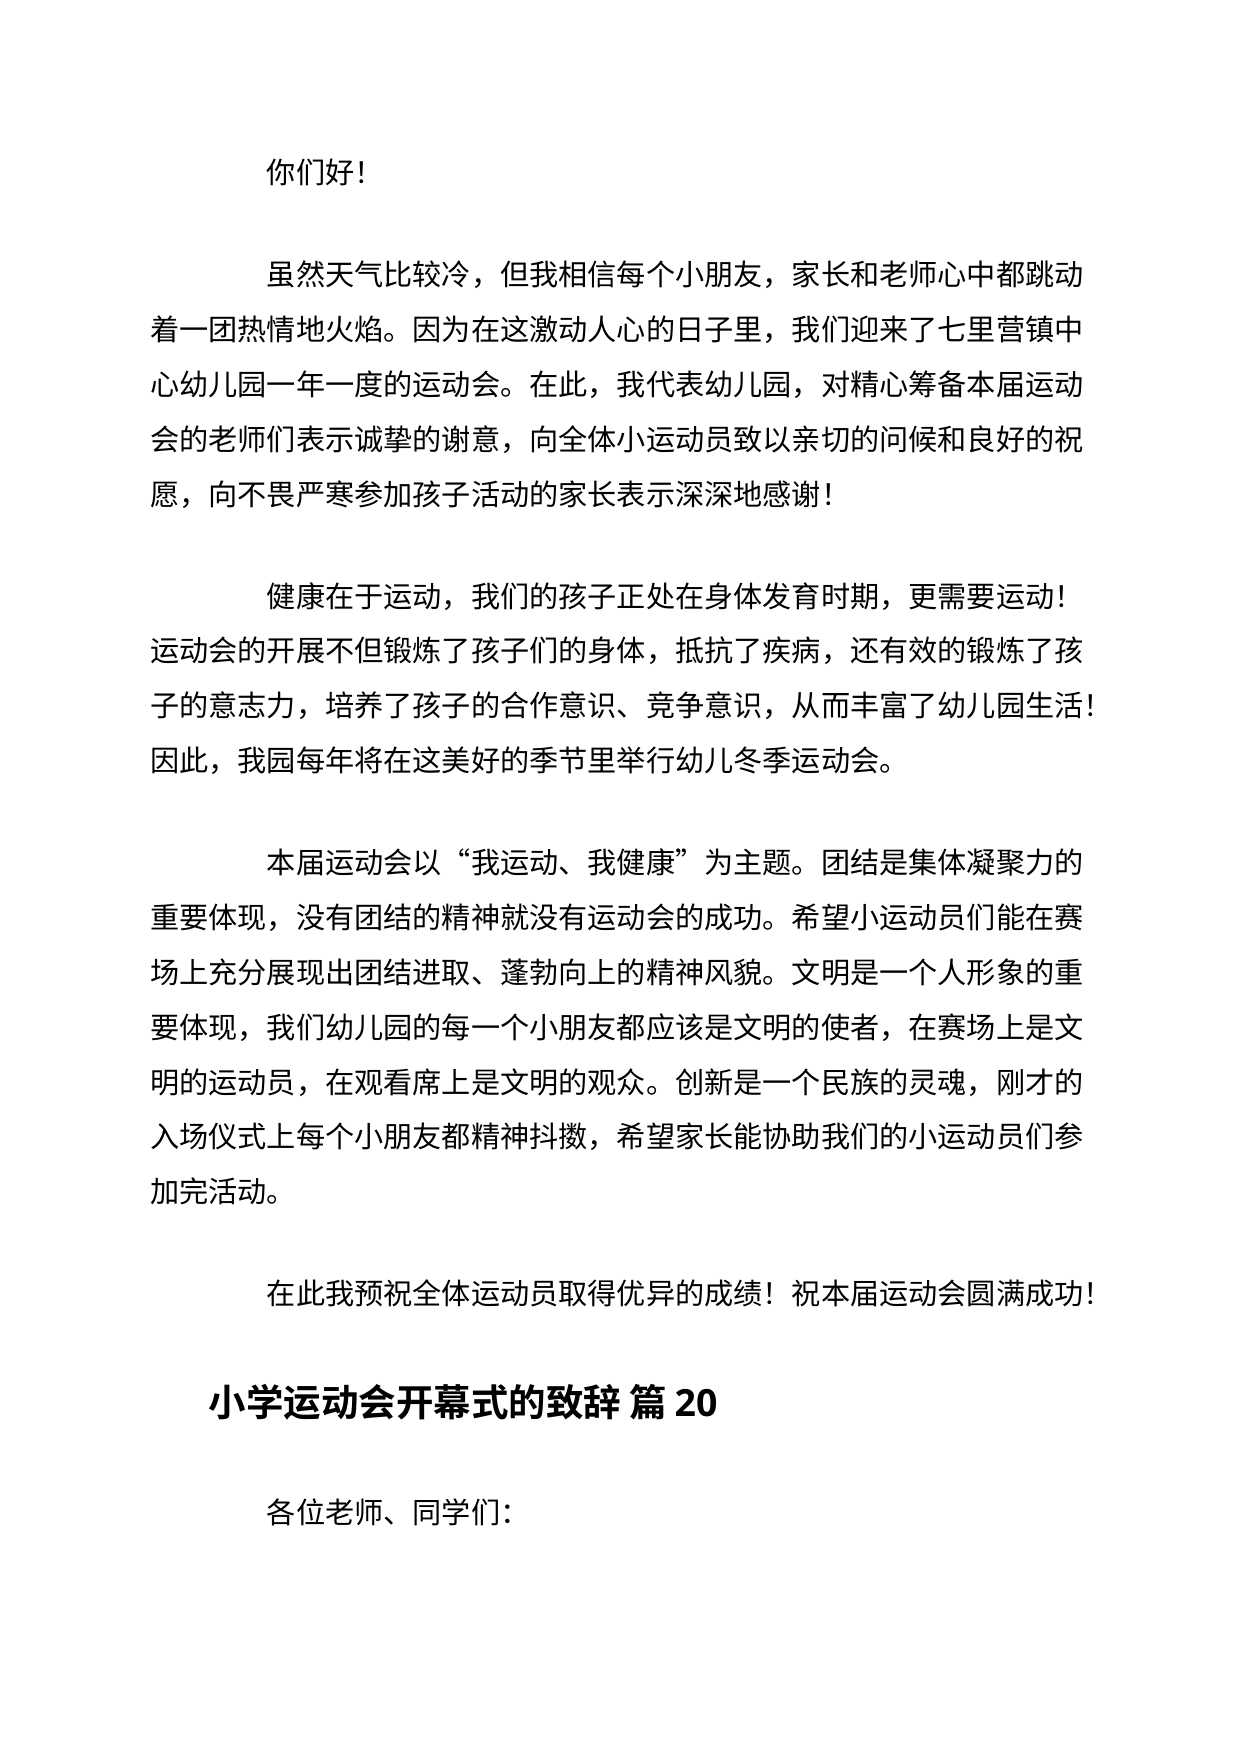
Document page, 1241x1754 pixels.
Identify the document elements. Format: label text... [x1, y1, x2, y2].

text 虽然天气比较冷，但我相信每个小朋友，家长和老师心中都跳动着一团热情地火焰。因为在这激动人心的日子里，我们迎来了七里营镇中心幼儿园一年一度的运动会。在此，我代表幼儿园，对精心筹备本届运动会的老师们表示诚挚的谢意，向全体小运动员致以亲切的问候和良好的祝愿，向不畏严寒参加孩子活动的家长表示深深地感谢！ [150, 252, 1090, 514]
text 本届运动会以“我运动、我健康”为主题。团结是集体凝聚力的重要体现，没有团结的精神就没有运动会的成功。希望小运动员们能在赛场上充分展现出团结进取、蓬勃向上的精神风貌。文明是一个人形象的重要体现，我们幼儿园的每一个小朋友都应该是文明的使者，在赛场上是文明的运动员，在观看席上是文明的观众。创新是一个民族的灵魂，刚才的入场仪式上每个小朋友都精神抖擞，希望家长能协助我们的小运动员们参加完活动。 [150, 839, 1090, 1211]
text 各位老师、同学们： [150, 1490, 1090, 1532]
text 小学运动会开幕式的致辞 篇20 [150, 1372, 1090, 1427]
text 在此我预祝全体运动员取得优异的成绩！祝本届运动会圆满成功！ [150, 1271, 1090, 1313]
text 你们好！ [150, 150, 1090, 192]
text 健康在于运动，我们的孩子正处在身体发育时期，更需要运动！运动会的开展不但锻炼了孩子们的身体，抵抗了疾病，还有效的锻炼了孩子的意志力，培养了孩子的合作意识、竞争意识，从而丰富了幼儿园生活！因此，我园每年将在这美好的季节里举行幼儿冬季运动会。 [150, 573, 1090, 780]
